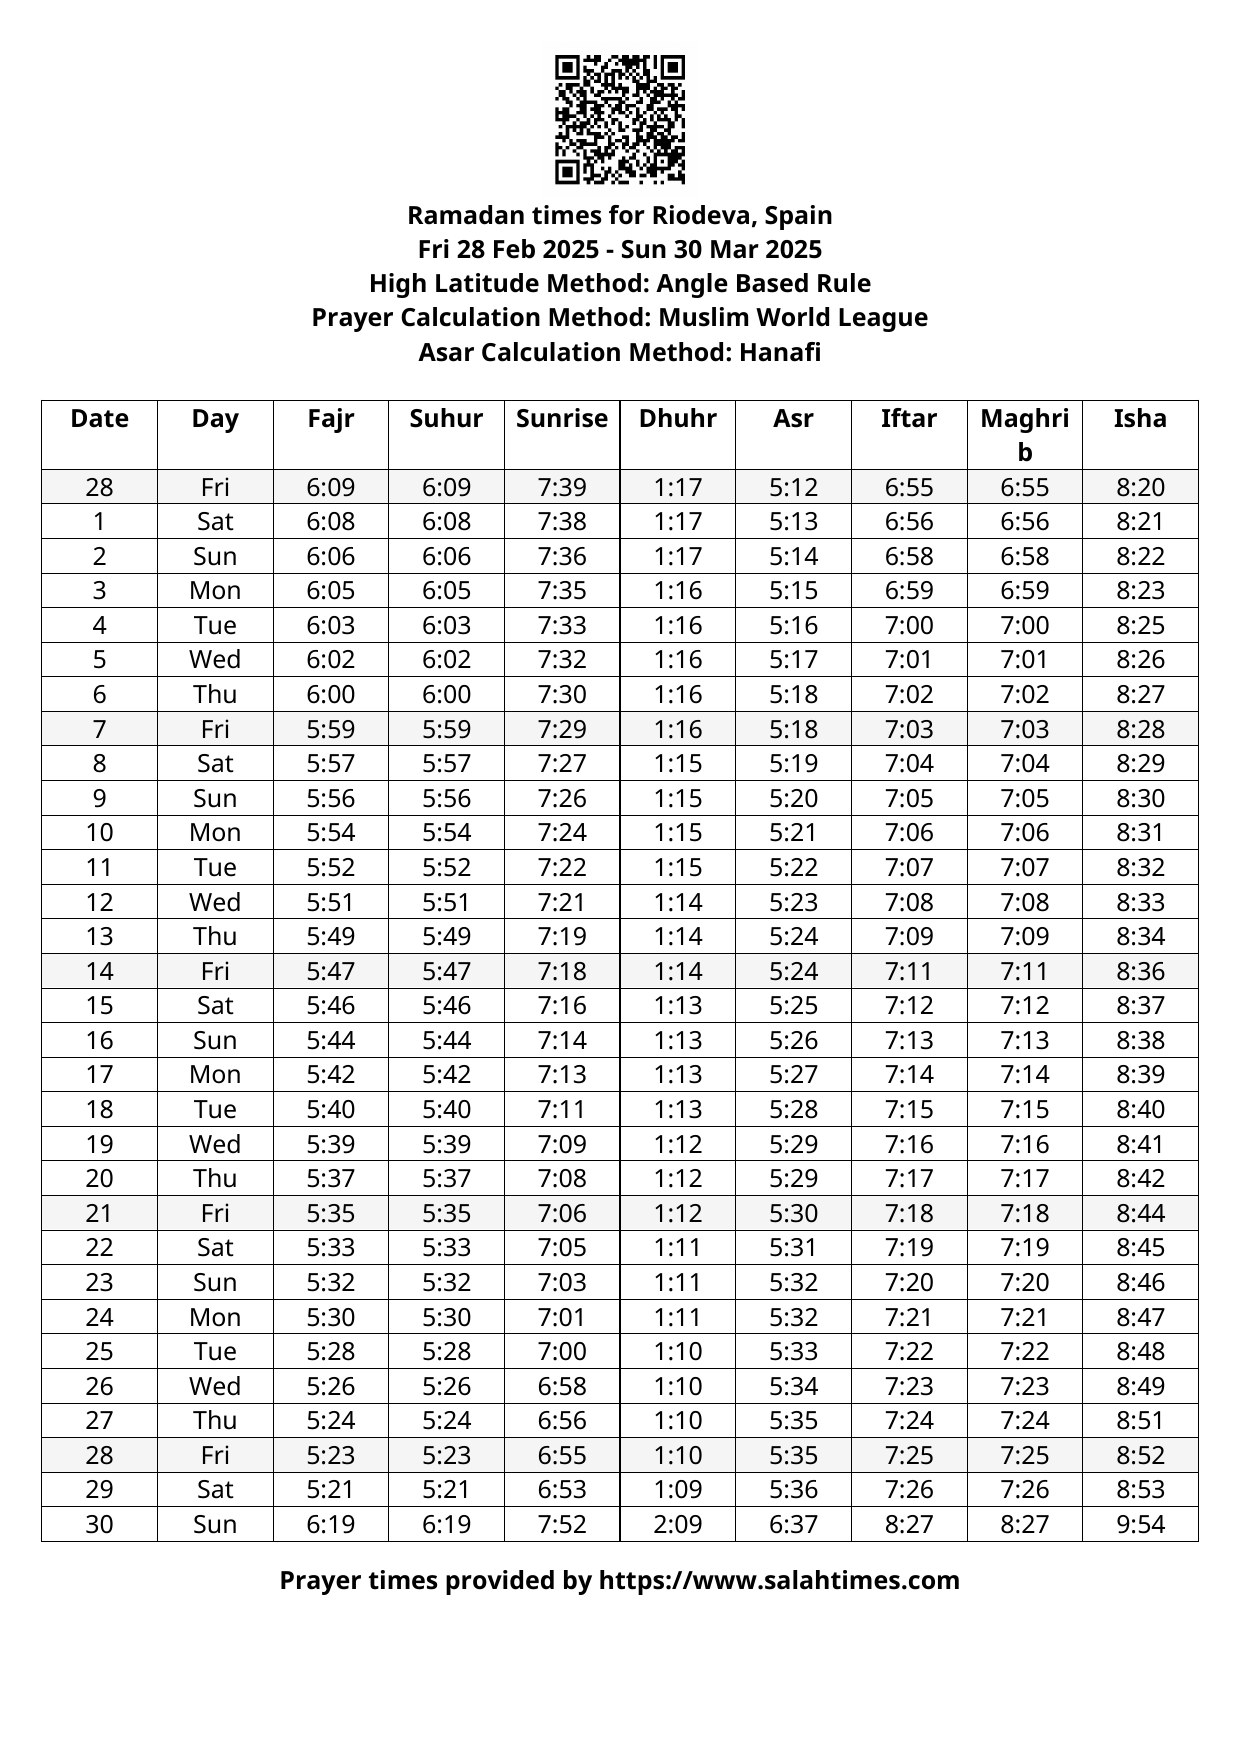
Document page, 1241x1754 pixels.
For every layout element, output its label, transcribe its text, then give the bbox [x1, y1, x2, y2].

table_cell 17 [42, 1058, 157, 1091]
table_cell 7:20 [852, 1265, 967, 1299]
table_cell 2:09 [621, 1507, 735, 1541]
table_cell Sat [158, 504, 273, 538]
table_cell 6:02 [274, 643, 388, 676]
table_cell 8:26 [1083, 643, 1198, 676]
table_cell 8:36 [1083, 954, 1198, 987]
table_cell Sat [158, 1473, 273, 1506]
table_cell 8:46 [1083, 1265, 1198, 1299]
table_cell Fri [158, 712, 273, 745]
table_cell 7:19 [968, 1231, 1082, 1264]
table_cell 7:21 [505, 885, 619, 918]
table_cell 5:44 [274, 1023, 388, 1057]
table_cell 8:20 [1083, 470, 1198, 503]
table_cell Wed [158, 1127, 273, 1160]
table_cell 5:44 [389, 1023, 504, 1057]
table_cell 1:12 [621, 1161, 735, 1195]
table_cell 5:49 [389, 919, 504, 953]
table_cell 7:16 [505, 989, 619, 1022]
table_header Dhuhr [621, 401, 735, 469]
table_cell 2 [42, 539, 157, 572]
table_cell 7:13 [505, 1058, 619, 1091]
table_cell 7:17 [852, 1161, 967, 1195]
table_cell 5:30 [389, 1300, 504, 1333]
table_cell 5:47 [389, 954, 504, 987]
table_cell 1:11 [621, 1231, 735, 1264]
table_cell 7:04 [968, 746, 1082, 780]
table_cell 6:19 [274, 1507, 388, 1541]
table_cell 5:31 [736, 1231, 851, 1264]
table_cell 5:54 [389, 816, 504, 849]
text Asar Calculation Method: Hanafi [42, 334, 1198, 368]
table_cell 8:27 [852, 1507, 967, 1541]
table_cell Fri [158, 1196, 273, 1229]
table_cell 6:05 [274, 574, 388, 607]
table_header Maghrib [968, 401, 1082, 469]
table_header Fajr [274, 401, 388, 469]
table_cell 7:29 [505, 712, 619, 745]
table_cell 5:24 [736, 954, 851, 987]
table_header Day [158, 401, 273, 469]
table_cell 7:17 [968, 1161, 1082, 1195]
table_cell 8:53 [1083, 1473, 1198, 1506]
table_cell Wed [158, 885, 273, 918]
table_cell 6:06 [274, 539, 388, 572]
table_cell 11 [42, 850, 157, 884]
table_cell 5:23 [274, 1438, 388, 1472]
table_cell 5:59 [389, 712, 504, 745]
table_cell Tue [158, 850, 273, 884]
table_cell Mon [158, 816, 273, 849]
table_cell 14 [42, 954, 157, 987]
table_cell 5:12 [736, 470, 851, 503]
table_cell 8:27 [968, 1507, 1082, 1541]
table_cell 7:08 [968, 885, 1082, 918]
table_cell 7:38 [505, 504, 619, 538]
table_cell 10 [42, 816, 157, 849]
table_cell 8:30 [1083, 781, 1198, 814]
table_cell 8:52 [1083, 1438, 1198, 1472]
table_cell 5:19 [736, 746, 851, 780]
table_cell 6:58 [852, 539, 967, 572]
table_cell 5:52 [274, 850, 388, 884]
table_cell 7:16 [968, 1127, 1082, 1160]
table_cell 27 [42, 1404, 157, 1437]
table_cell 8:49 [1083, 1369, 1198, 1402]
table_cell 26 [42, 1369, 157, 1402]
table_cell 1:15 [621, 850, 735, 884]
table_cell 7:23 [852, 1369, 967, 1402]
table_cell 8:28 [1083, 712, 1198, 745]
table_cell 7:39 [505, 470, 619, 503]
table_cell Wed [158, 643, 273, 676]
table_cell 5:21 [736, 816, 851, 849]
table_cell 5:26 [389, 1369, 504, 1402]
table_cell 5:35 [736, 1438, 851, 1472]
table_cell 5:30 [274, 1300, 388, 1333]
table_cell 7:03 [852, 712, 967, 745]
table_cell 5:15 [736, 574, 851, 607]
table_cell 8:39 [1083, 1058, 1198, 1091]
table_cell 29 [42, 1473, 157, 1506]
table_cell 7:04 [852, 746, 967, 780]
table_cell 1:16 [621, 643, 735, 676]
table_cell 7:27 [505, 746, 619, 780]
table_cell Sun [158, 781, 273, 814]
table_cell 8:27 [1083, 677, 1198, 711]
table_cell Fri [158, 470, 273, 503]
table_cell 6:02 [389, 643, 504, 676]
table_cell 5:18 [736, 712, 851, 745]
table_cell 7:05 [968, 781, 1082, 814]
table_cell 5:57 [389, 746, 504, 780]
table_cell 5:46 [389, 989, 504, 1022]
table_cell 18 [42, 1092, 157, 1126]
table_cell 5:51 [274, 885, 388, 918]
table_cell Mon [158, 1300, 273, 1333]
table_cell 16 [42, 1023, 157, 1057]
table_cell 6:06 [389, 539, 504, 572]
table_cell Mon [158, 1058, 273, 1091]
table_cell 7:25 [968, 1438, 1082, 1472]
table_cell 5:33 [736, 1334, 851, 1368]
table_cell 6:08 [274, 504, 388, 538]
table_cell 1:14 [621, 885, 735, 918]
table_cell Sat [158, 746, 273, 780]
table_cell 5:30 [736, 1196, 851, 1229]
table_cell Sun [158, 1507, 273, 1541]
table_cell 7:13 [852, 1023, 967, 1057]
table_cell 7:02 [852, 677, 967, 711]
table_cell 28 [42, 470, 157, 503]
table_cell 8:32 [1083, 850, 1198, 884]
table_cell 7:05 [505, 1231, 619, 1264]
table_cell 5:32 [736, 1265, 851, 1299]
table_cell 7:16 [852, 1127, 967, 1160]
table_cell 9 [42, 781, 157, 814]
table_cell 5:21 [274, 1473, 388, 1506]
table_cell 1:10 [621, 1438, 735, 1472]
table_cell 7:21 [852, 1300, 967, 1333]
table_cell 7:14 [852, 1058, 967, 1091]
table_cell 7:00 [968, 608, 1082, 642]
table_cell Thu [158, 919, 273, 953]
table_cell 25 [42, 1334, 157, 1368]
table_cell 5:56 [389, 781, 504, 814]
table_cell 13 [42, 919, 157, 953]
table_cell Sun [158, 1265, 273, 1299]
table_cell 7:18 [968, 1196, 1082, 1229]
table_cell 1:09 [621, 1473, 735, 1506]
table_cell 5:56 [274, 781, 388, 814]
table_cell 5:33 [274, 1231, 388, 1264]
table_cell 5:39 [274, 1127, 388, 1160]
table_cell 5:32 [736, 1300, 851, 1333]
table_cell Mon [158, 574, 273, 607]
table_cell 8:31 [1083, 816, 1198, 849]
table_cell 5:22 [736, 850, 851, 884]
table_cell 8 [42, 746, 157, 780]
table_cell 5:51 [389, 885, 504, 918]
table_cell 5:33 [389, 1231, 504, 1264]
table_cell 6:00 [389, 677, 504, 711]
table_cell 7:13 [968, 1023, 1082, 1057]
table_cell 7:12 [852, 989, 967, 1022]
table_cell 8:44 [1083, 1196, 1198, 1229]
table_cell 7:26 [852, 1473, 967, 1506]
table_cell 7:03 [505, 1265, 619, 1299]
table_cell 1:14 [621, 919, 735, 953]
table_cell 21 [42, 1196, 157, 1229]
table_cell 6:59 [968, 574, 1082, 607]
table_cell 6:09 [389, 470, 504, 503]
table_cell 1 [42, 504, 157, 538]
table_cell 1:12 [621, 1196, 735, 1229]
table_cell 7:30 [505, 677, 619, 711]
table_cell 5:28 [274, 1334, 388, 1368]
table_cell 19 [42, 1127, 157, 1160]
table_cell 5:23 [389, 1438, 504, 1472]
table_cell 6:55 [852, 470, 967, 503]
table_cell 9:54 [1083, 1507, 1198, 1541]
table_header Suhur [389, 401, 504, 469]
table_cell 5:35 [389, 1196, 504, 1229]
table_cell 5:16 [736, 608, 851, 642]
table_cell 8:22 [1083, 539, 1198, 572]
table_cell 5:36 [736, 1473, 851, 1506]
table_cell 6 [42, 677, 157, 711]
table_cell 1:16 [621, 608, 735, 642]
table_cell 7:14 [968, 1058, 1082, 1091]
table_cell 8:45 [1083, 1231, 1198, 1264]
table_cell 7:15 [968, 1092, 1082, 1126]
text Fri 28 Feb 2025 - Sun 30 Mar 2025 [42, 232, 1198, 266]
table_cell 6:56 [968, 504, 1082, 538]
table_cell 7:08 [852, 885, 967, 918]
table_cell 5:20 [736, 781, 851, 814]
table_cell 7:32 [505, 643, 619, 676]
table_cell Thu [158, 1404, 273, 1437]
table_cell 8:29 [1083, 746, 1198, 780]
table_cell 1:16 [621, 574, 735, 607]
table_cell Sun [158, 1023, 273, 1057]
table_cell Tue [158, 1334, 273, 1368]
table_cell 7:11 [505, 1092, 619, 1126]
table_cell 7:33 [505, 608, 619, 642]
table_cell 6:37 [736, 1507, 851, 1541]
table_cell 8:33 [1083, 885, 1198, 918]
table_cell 7 [42, 712, 157, 745]
table_cell 7:14 [505, 1023, 619, 1057]
table_cell Fri [158, 1438, 273, 1472]
table_cell 5:32 [274, 1265, 388, 1299]
table_cell 7:11 [968, 954, 1082, 987]
table_cell 30 [42, 1507, 157, 1541]
table_cell 5:46 [274, 989, 388, 1022]
table_cell 6:56 [852, 504, 967, 538]
table_cell 7:07 [968, 850, 1082, 884]
table_cell 5:18 [736, 677, 851, 711]
table_cell 7:12 [968, 989, 1082, 1022]
table_cell 1:13 [621, 989, 735, 1022]
table_cell 8:25 [1083, 608, 1198, 642]
text High Latitude Method: Angle Based Rule [42, 266, 1198, 300]
table_cell 5 [42, 643, 157, 676]
table_cell 7:01 [852, 643, 967, 676]
table_header Asr [736, 401, 851, 469]
table_cell 7:20 [968, 1265, 1082, 1299]
table_cell 7:01 [968, 643, 1082, 676]
table_cell 5:47 [274, 954, 388, 987]
table_header Iftar [852, 401, 967, 469]
table_cell 5:29 [736, 1161, 851, 1195]
table_cell 5:24 [389, 1404, 504, 1437]
table_cell 5:26 [274, 1369, 388, 1402]
text Prayer Calculation Method: Muslim World League [42, 300, 1198, 334]
table_cell 5:35 [274, 1196, 388, 1229]
table_header Sunrise [505, 401, 619, 469]
table_header Isha [1083, 401, 1198, 469]
table_cell 6:55 [505, 1438, 619, 1472]
table_cell 3 [42, 574, 157, 607]
table_cell 8:47 [1083, 1300, 1198, 1333]
table_cell 5:29 [736, 1127, 851, 1160]
table_cell 7:22 [968, 1334, 1082, 1368]
table_cell 5:37 [274, 1161, 388, 1195]
table_cell Thu [158, 1161, 273, 1195]
text Prayer times provided by https://www.salahtimes.com [42, 1563, 1198, 1597]
picture [542, 41, 699, 198]
table_cell 7:26 [968, 1473, 1082, 1506]
table_cell 1:17 [621, 539, 735, 572]
table_cell 7:09 [852, 919, 967, 953]
table_cell 8:51 [1083, 1404, 1198, 1437]
table_cell 7:02 [968, 677, 1082, 711]
table_cell 7:00 [852, 608, 967, 642]
table_cell 5:23 [736, 885, 851, 918]
table_cell 7:09 [505, 1127, 619, 1160]
table_cell 7:05 [852, 781, 967, 814]
table_cell 1:13 [621, 1023, 735, 1057]
table_header Date [42, 401, 157, 469]
table_cell 5:49 [274, 919, 388, 953]
table_cell 7:15 [852, 1092, 967, 1126]
table_cell 7:23 [968, 1369, 1082, 1402]
table_cell 6:58 [505, 1369, 619, 1402]
table_cell 1:10 [621, 1369, 735, 1402]
table_cell 7:24 [852, 1404, 967, 1437]
table_cell 8:40 [1083, 1092, 1198, 1126]
table_cell Wed [158, 1369, 273, 1402]
table_cell 6:53 [505, 1473, 619, 1506]
table_cell 7:19 [852, 1231, 967, 1264]
table_cell 12 [42, 885, 157, 918]
table_cell 7:08 [505, 1161, 619, 1195]
table_cell 5:40 [389, 1092, 504, 1126]
table_cell 1:15 [621, 781, 735, 814]
table_cell Sun [158, 539, 273, 572]
table_cell 6:00 [274, 677, 388, 711]
table_cell Fri [158, 954, 273, 987]
table_cell 6:05 [389, 574, 504, 607]
table_cell 7:06 [968, 816, 1082, 849]
table_cell 6:08 [389, 504, 504, 538]
table_cell Thu [158, 677, 273, 711]
table_cell 6:56 [505, 1404, 619, 1437]
table_cell 6:03 [274, 608, 388, 642]
table_cell 8:41 [1083, 1127, 1198, 1160]
table_cell 1:11 [621, 1300, 735, 1333]
table_cell 5:54 [274, 816, 388, 849]
table_cell 7:03 [968, 712, 1082, 745]
table_cell 5:28 [736, 1092, 851, 1126]
table_cell 1:13 [621, 1058, 735, 1091]
table_cell 7:22 [505, 850, 619, 884]
table_cell 5:34 [736, 1369, 851, 1402]
table_cell 5:57 [274, 746, 388, 780]
table_cell 5:52 [389, 850, 504, 884]
table_cell 15 [42, 989, 157, 1022]
table_cell 7:19 [505, 919, 619, 953]
table_cell 1:12 [621, 1127, 735, 1160]
table_cell 6:55 [968, 470, 1082, 503]
table_cell 7:36 [505, 539, 619, 572]
table_cell 1:14 [621, 954, 735, 987]
table_cell 8:38 [1083, 1023, 1198, 1057]
table_cell Tue [158, 608, 273, 642]
table_cell 5:59 [274, 712, 388, 745]
table_cell 23 [42, 1265, 157, 1299]
table_cell Sat [158, 1231, 273, 1264]
table_cell 8:42 [1083, 1161, 1198, 1195]
table_cell 24 [42, 1300, 157, 1333]
table_cell Tue [158, 1092, 273, 1126]
table_cell 1:10 [621, 1334, 735, 1368]
table_cell 6:58 [968, 539, 1082, 572]
table_cell 7:01 [505, 1300, 619, 1333]
table_cell 7:52 [505, 1507, 619, 1541]
table_cell 1:15 [621, 746, 735, 780]
table_cell 7:35 [505, 574, 619, 607]
table_cell 1:16 [621, 677, 735, 711]
table_cell 1:15 [621, 816, 735, 849]
table_cell 5:39 [389, 1127, 504, 1160]
table_cell 8:21 [1083, 504, 1198, 538]
table_cell 5:42 [274, 1058, 388, 1091]
table_cell 20 [42, 1161, 157, 1195]
table_cell Sat [158, 989, 273, 1022]
table_cell 5:26 [736, 1023, 851, 1057]
table_cell 5:40 [274, 1092, 388, 1126]
table_cell 8:34 [1083, 919, 1198, 953]
table_cell 7:24 [505, 816, 619, 849]
table_cell 5:42 [389, 1058, 504, 1091]
table_cell 5:28 [389, 1334, 504, 1368]
table_cell 5:32 [389, 1265, 504, 1299]
table_cell 7:22 [852, 1334, 967, 1368]
table_cell 6:09 [274, 470, 388, 503]
table_cell 1:16 [621, 712, 735, 745]
table_cell 1:17 [621, 470, 735, 503]
table_cell 5:17 [736, 643, 851, 676]
table_cell 7:26 [505, 781, 619, 814]
table_cell 6:03 [389, 608, 504, 642]
table_cell 1:10 [621, 1404, 735, 1437]
text Ramadan times for Riodeva, Spain [42, 198, 1198, 232]
table_cell 5:37 [389, 1161, 504, 1195]
table_cell 7:18 [505, 954, 619, 987]
table_cell 7:06 [505, 1196, 619, 1229]
table_cell 7:24 [968, 1404, 1082, 1437]
table_cell 5:13 [736, 504, 851, 538]
table_cell 1:11 [621, 1265, 735, 1299]
table_cell 5:21 [389, 1473, 504, 1506]
table_cell 5:24 [274, 1404, 388, 1437]
table_cell 22 [42, 1231, 157, 1264]
table_cell 7:07 [852, 850, 967, 884]
table_cell 7:25 [852, 1438, 967, 1472]
table_cell 28 [42, 1438, 157, 1472]
table_cell 8:23 [1083, 574, 1198, 607]
table_cell 8:37 [1083, 989, 1198, 1022]
table_cell 7:09 [968, 919, 1082, 953]
table_cell 5:14 [736, 539, 851, 572]
table_cell 6:59 [852, 574, 967, 607]
table_cell 5:35 [736, 1404, 851, 1437]
table_cell 1:17 [621, 504, 735, 538]
table_cell 7:11 [852, 954, 967, 987]
table_cell 1:13 [621, 1092, 735, 1126]
table_cell 7:21 [968, 1300, 1082, 1333]
table_cell 5:24 [736, 919, 851, 953]
table_cell 6:19 [389, 1507, 504, 1541]
table_cell 5:25 [736, 989, 851, 1022]
table_cell 7:00 [505, 1334, 619, 1368]
table_cell 8:48 [1083, 1334, 1198, 1368]
table_cell 4 [42, 608, 157, 642]
table_cell 5:27 [736, 1058, 851, 1091]
table_cell 7:06 [852, 816, 967, 849]
table_cell 7:18 [852, 1196, 967, 1229]
